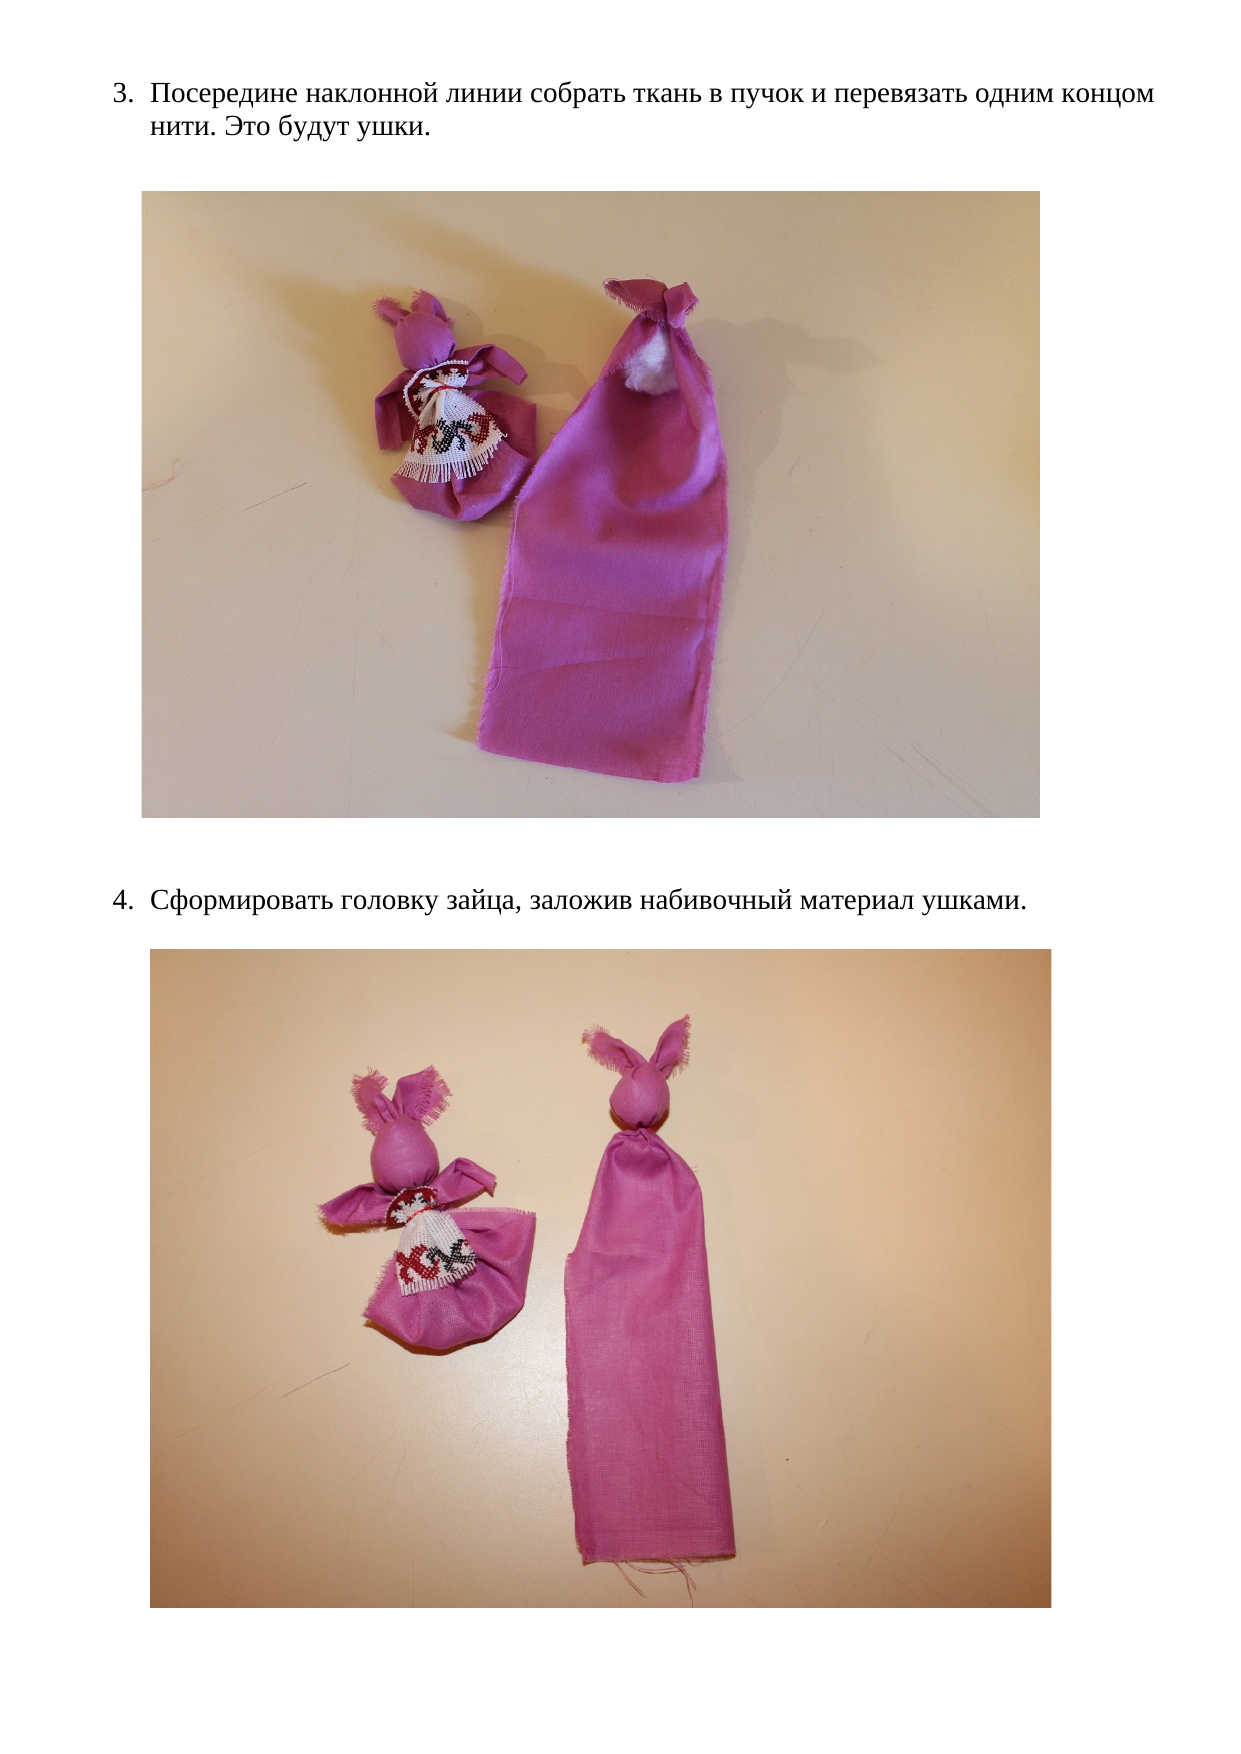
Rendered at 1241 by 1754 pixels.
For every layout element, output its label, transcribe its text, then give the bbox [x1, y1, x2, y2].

list Посередине наклонной линии собрать ткань в пучок и перевязать одним концом нити. Это будут ушки. [112, 75, 1165, 142]
picture [141, 191, 1040, 818]
list Сформировать головку зайца, заложив набивочный материал ушками. [112, 882, 1165, 916]
picture [150, 949, 1052, 1608]
